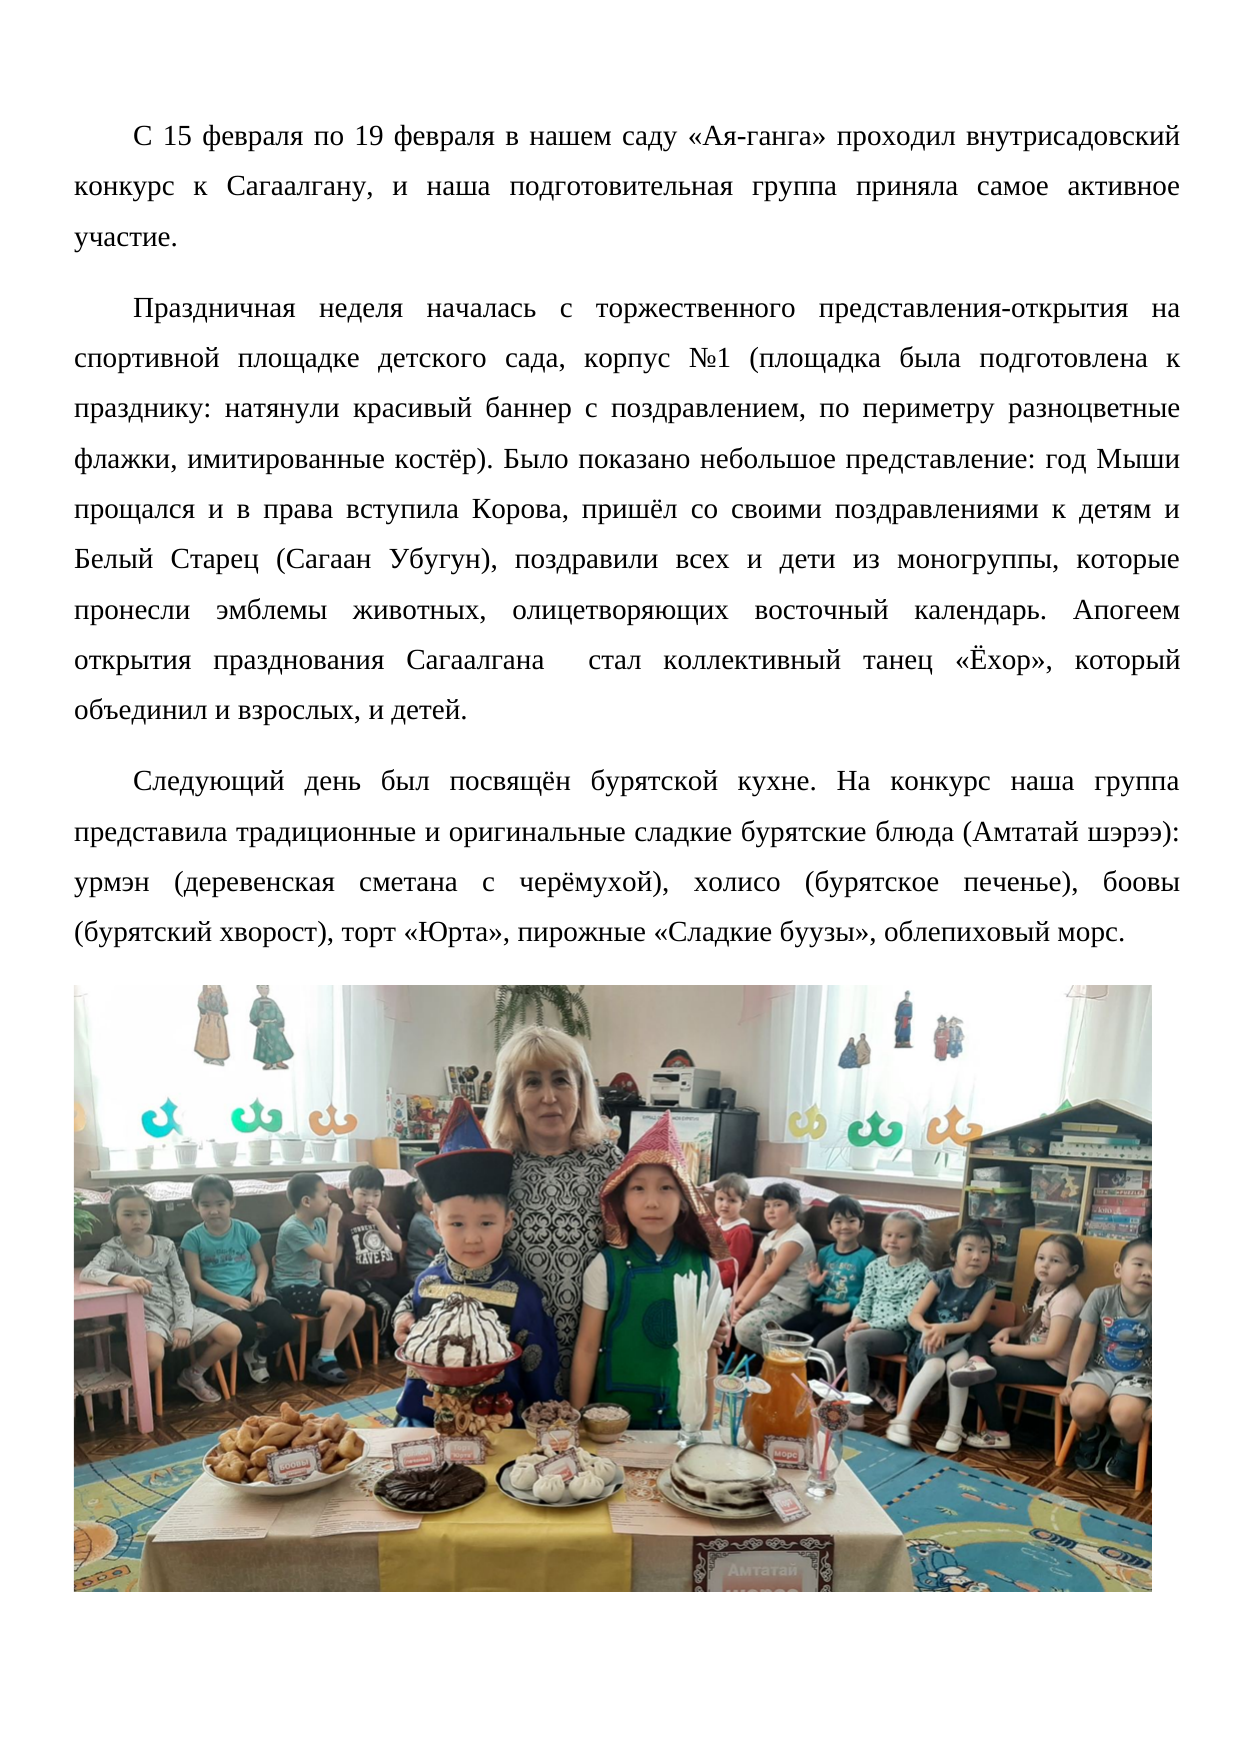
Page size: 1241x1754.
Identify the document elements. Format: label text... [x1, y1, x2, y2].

text Следующий день был посвящён бурятской кухне. На конкурс наша группа представила традиционные и оригинальные сладкие бурятские блюда (Амтатай шэрээ): урмэн (деревенская сметана с черёмухой), холисо (бурятское печенье), боовы (бурятский хворост), торт «Юрта», пирожные «Сладкие буузы», облепиховый морс. [74, 763, 1181, 948]
text Праздничная неделя началась с торжественного представления-открытия на спортивной площадке детского сада, корпус №1 (площадка была подготовлена к празднику: натянули красивый баннер с поздравлением, по периметру разноцветные флажки, имитированные костёр). Было показано небольшое представление: год Мыши прощался и в права вступила Корова, пришёл со своими поздравлениями к детям и Белый Старец (Сагаан Убугун), поздравили всех и дети из моногруппы, которые пронесли эмблемы животных, олицетворяющих восточный календарь. Апогеем открытия празднования Сагаалгана стал коллективный танец «Ёхор», который объединил и взрослых, и детей. [74, 290, 1181, 726]
text С 15 февраля по 19 февраля в нашем саду «Ая-ганга» проходил внутрисадовский конкурс к Сагаалгану, и наша подготовительная группа приняла самое активное участие. [74, 118, 1181, 252]
picture [73, 985, 1152, 1592]
